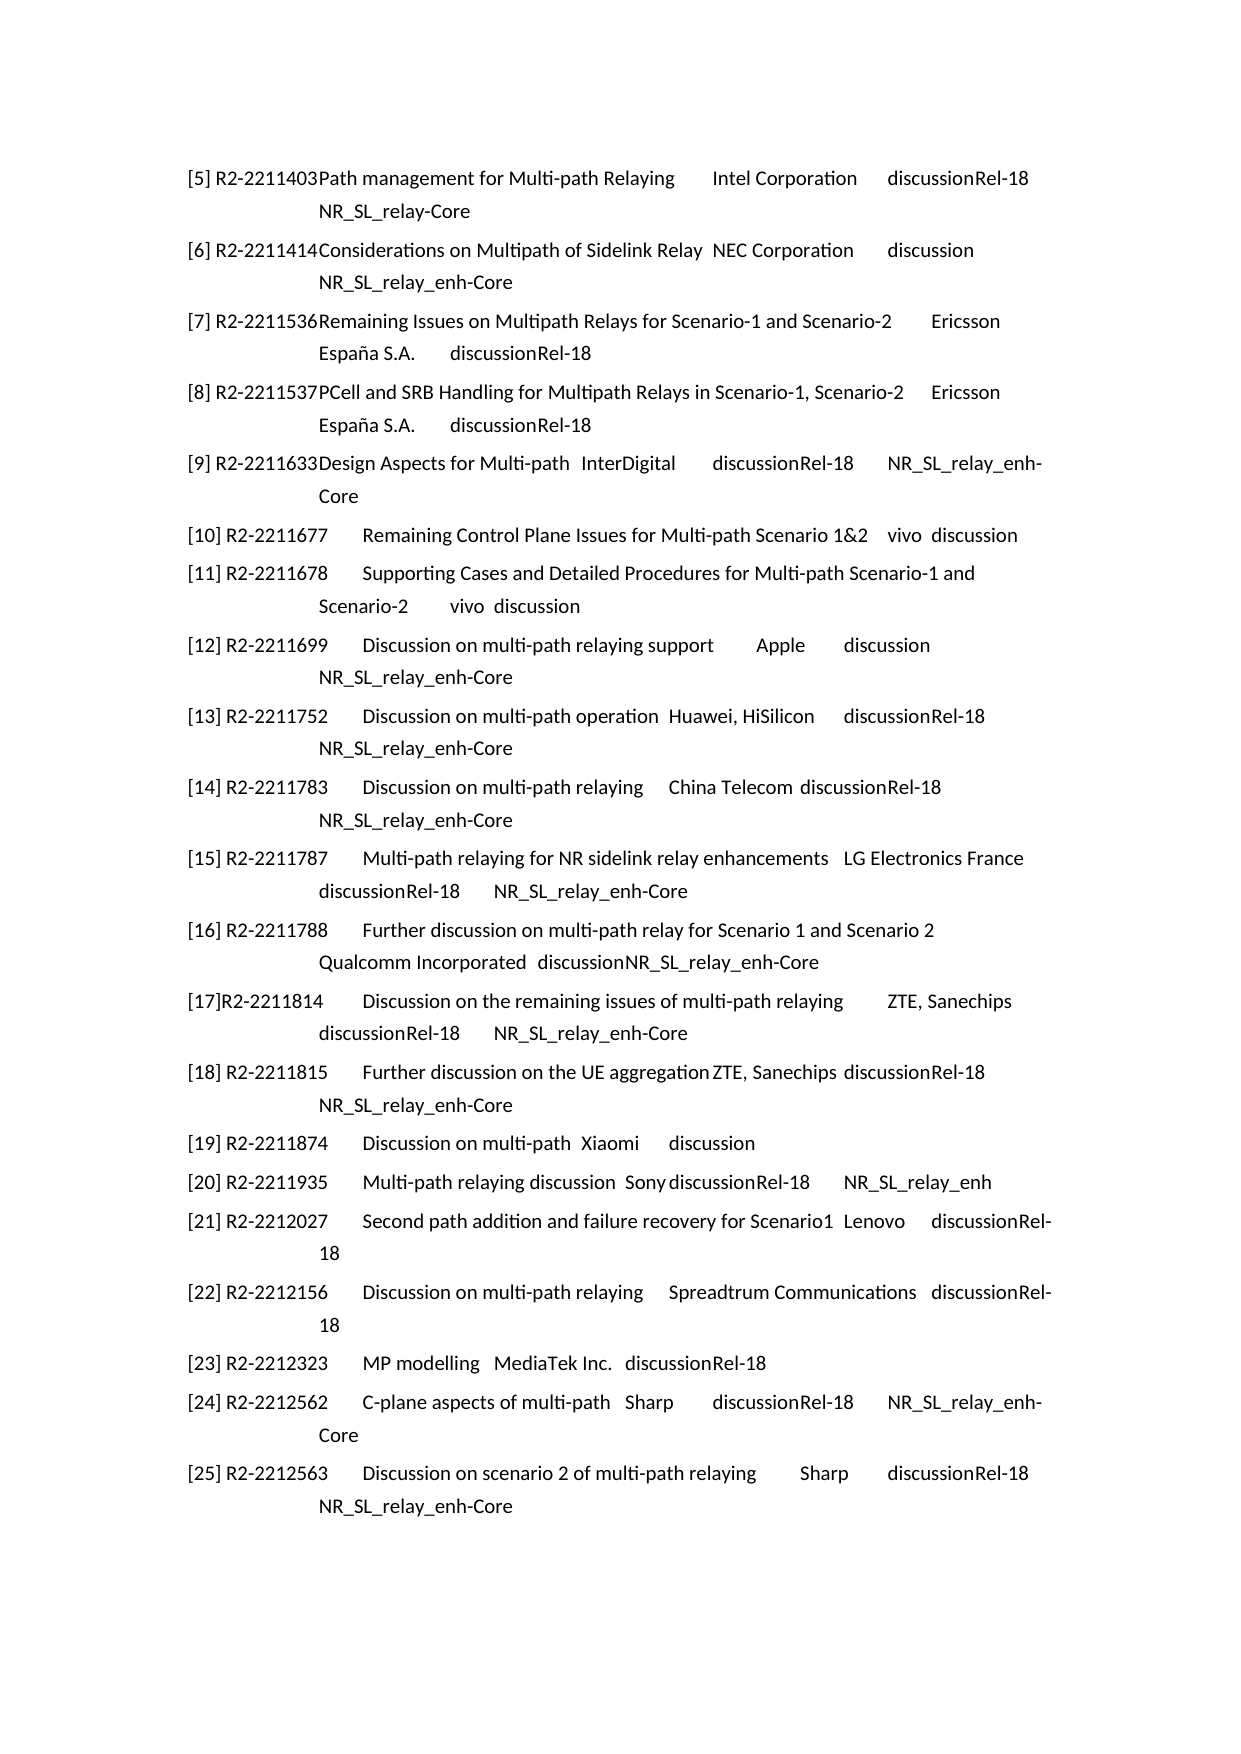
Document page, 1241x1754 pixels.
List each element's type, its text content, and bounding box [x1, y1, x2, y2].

title [13] R2-2211752 Discussion on multi-path operation Huawei, HiSilicon discussion Rel-18 NR_SL_relay_enh-Core [187, 699, 1053, 764]
title [17]R2-2211814 Discussion on the remaining issues of multi-path relaying ZTE, Sanechips discussion Rel-18 NR_SL_relay_enh-Core [187, 984, 1053, 1049]
title [20] R2-2211935 Multi-path relaying discussion Sony discussion Rel-18 NR_SL_relay_enh [187, 1166, 1053, 1198]
title [16] R2-2211788 Further discussion on multi-path relay for Scenario 1 and Scenario 2 Qualcomm Incorporated discussion NR_SL_relay_enh-Core [187, 913, 1053, 978]
title [6] R2-2211414 Considerations on Multipath of Sidelink Relay NEC Corporation discussion NR_SL_relay_enh-Core [187, 233, 1053, 298]
title [18] R2-2211815 Further discussion on the UE aggregation ZTE, Sanechips discussion Rel-18 NR_SL_relay_enh-Core [187, 1056, 1053, 1121]
title [19] R2-2211874 Discussion on multi-path Xiaomi discussion [187, 1127, 1053, 1159]
title [15] R2-2211787 Multi-path relaying for NR sidelink relay enhancements LG Electronics France discussion Rel-18 NR_SL_relay_enh-Core [187, 842, 1053, 907]
title [25] R2-2212563 Discussion on scenario 2 of multi-path relaying Sharp discussion Rel-18 NR_SL_relay_enh-Core [187, 1457, 1053, 1522]
title [14] R2-2211783 Discussion on multi-path relaying China Telecom discussion Rel-18 NR_SL_relay_enh-Core [187, 771, 1053, 836]
title [9] R2-2211633 Design Aspects for Multi-path InterDigital discussion Rel-18 NR_SL_relay_enh-Core [187, 447, 1053, 512]
title [11] R2-2211678 Supporting Cases and Detailed Procedures for Multi-path Scenario-1 and Scenario-2 vivo discussion [187, 557, 1053, 622]
title [12] R2-2211699 Discussion on multi-path relaying support Apple discussion NR_SL_relay_enh-Core [187, 628, 1053, 693]
title [23] R2-2212323 MP modelling MediaTek Inc. discussion Rel-18 [187, 1347, 1053, 1379]
title [24] R2-2212562 C-plane aspects of multi-path Sharp discussion Rel-18 NR_SL_relay_enh-Core [187, 1386, 1053, 1451]
title [22] R2-2212156 Discussion on multi-path relaying Spreadtrum Communications discussion Rel-18 [187, 1276, 1053, 1341]
title [10] R2-2211677 Remaining Control Plane Issues for Multi-path Scenario 1&2 vivo discussion [187, 518, 1053, 551]
title [8] R2-2211537 PCell and SRB Handling for Multipath Relays in Scenario-1, Scenario-2 Ericsson España S.A. discussion Rel-18 [187, 376, 1053, 441]
title [21] R2-2212027 Second path addition and failure recovery for Scenario1 Lenovo discussion Rel-18 [187, 1204, 1053, 1269]
title [7] R2-2211536 Remaining Issues on Multipath Relays for Scenario-1 and Scenario-2 Ericsson España S.A. discussion Rel-18 [187, 304, 1053, 369]
title [5] R2-2211403 Path management for Multi-path Relaying Intel Corporation discussion Rel-18 NR_SL_relay-Core [187, 162, 1053, 227]
